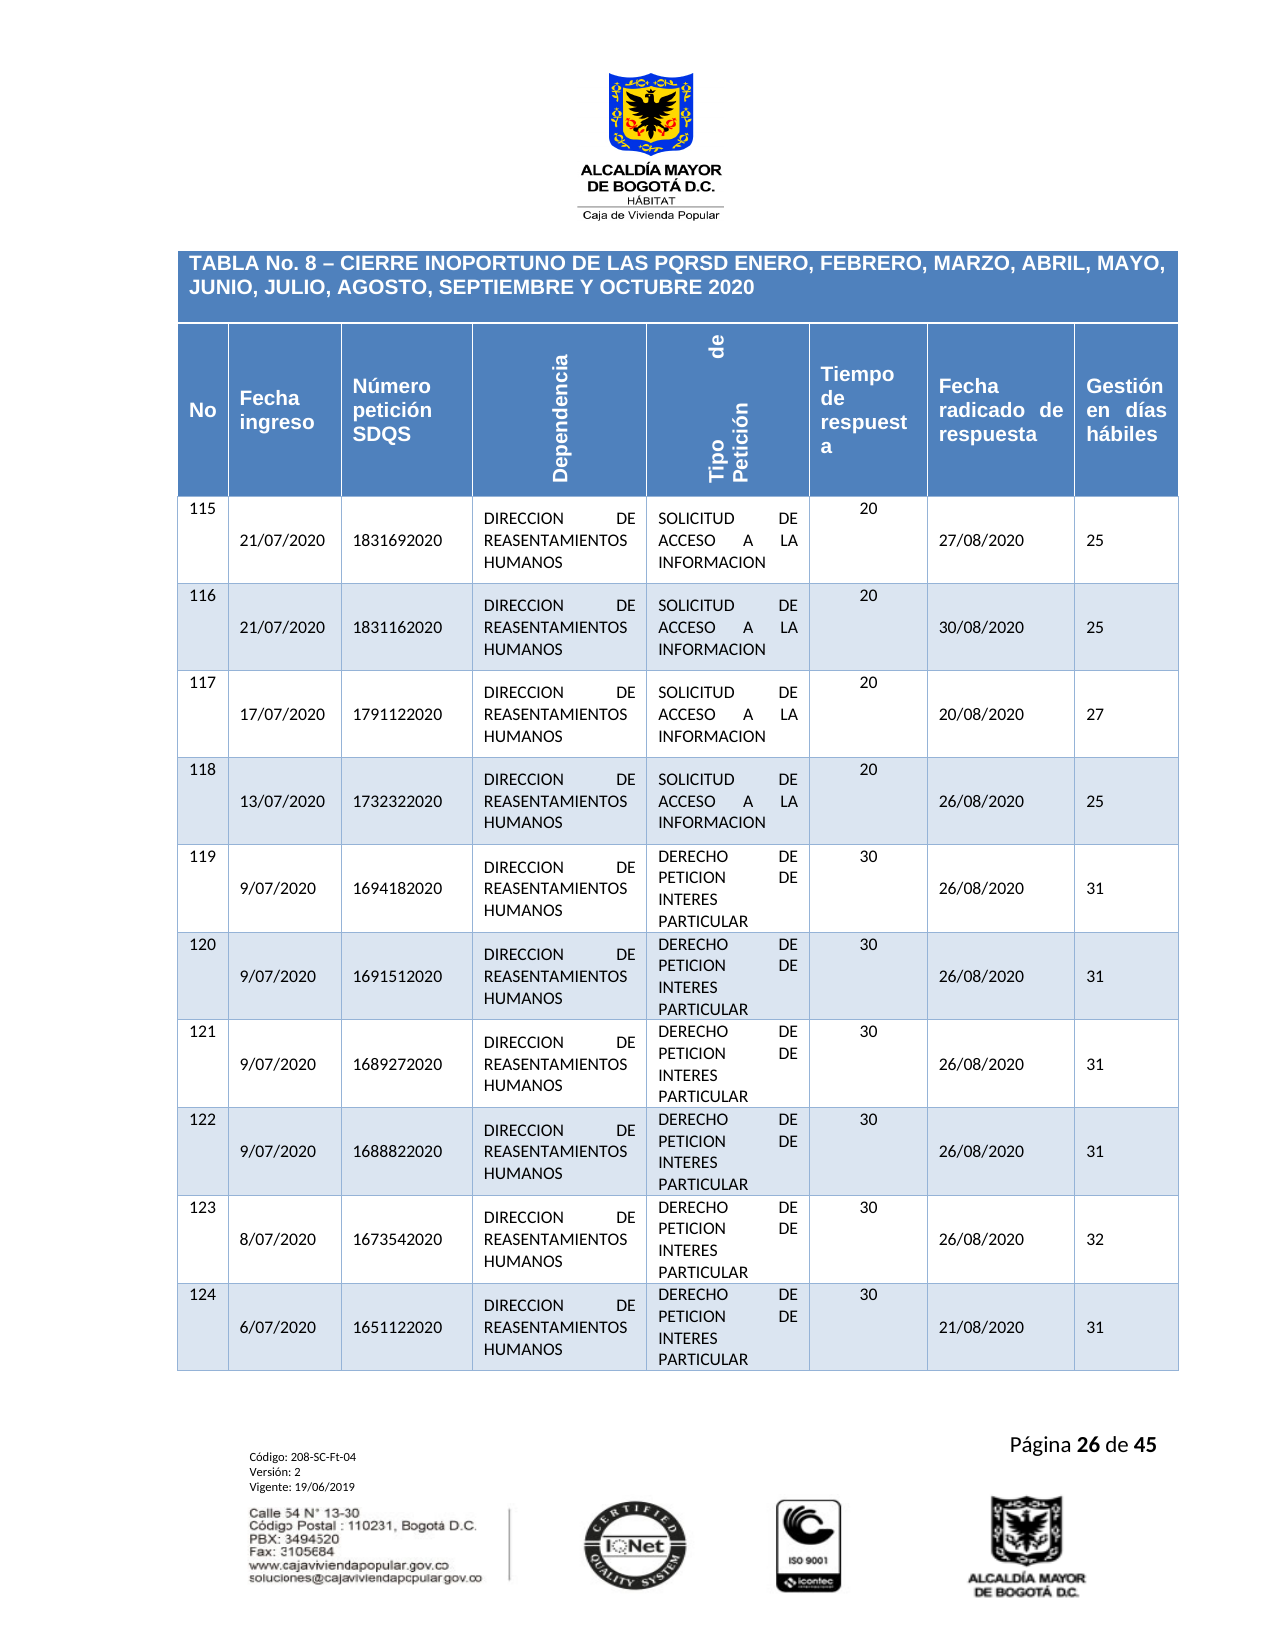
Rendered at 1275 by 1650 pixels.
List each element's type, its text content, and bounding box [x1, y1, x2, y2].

table_cell 124 [178, 1284, 228, 1370]
table_cell SOLICITUD DE ACCESO A LA INFORMACION [647, 758, 809, 844]
table_cell 30/08/2020 [928, 584, 1074, 670]
table_cell 30 [810, 845, 927, 932]
table_cell DIRECCION DE REASENTAMIENTOS HUMANOS [473, 497, 646, 583]
table_cell 13/07/2020 [229, 758, 341, 844]
table_cell 20 [810, 497, 927, 583]
table_cell 27 [1075, 671, 1178, 757]
table_cell 21/08/2020 [928, 1284, 1074, 1370]
table_cell DERECHO DE PETICION DE INTERES PARTICULAR [647, 845, 809, 932]
table_cell DIRECCION DE REASENTAMIENTOS HUMANOS [473, 671, 646, 757]
table_cell 121 [178, 1020, 228, 1107]
table_cell 122 [178, 1108, 228, 1195]
table_cell Tiempo de respuesta [810, 324, 927, 496]
table_cell 1691512020 [342, 933, 472, 1019]
table_cell Tipo de Petición [647, 324, 809, 496]
table_cell DERECHO DE PETICION DE INTERES PARTICULAR [647, 933, 809, 1019]
table_cell 20 [810, 671, 927, 757]
table_cell 1831692020 [342, 497, 472, 583]
table_cell 27/08/2020 [928, 497, 1074, 583]
table_cell No [178, 324, 228, 496]
table_cell DIRECCION DE REASENTAMIENTOS HUMANOS [473, 758, 646, 844]
table_cell 25 [1075, 497, 1178, 583]
table_cell DIRECCION DE REASENTAMIENTOS HUMANOS [473, 1196, 646, 1282]
table_cell 1673542020 [342, 1196, 472, 1282]
table_cell DERECHO DE PETICION DE INTERES PARTICULAR [647, 1020, 809, 1107]
table_cell Número petición SDQS [342, 324, 472, 496]
table_cell DIRECCION DE REASENTAMIENTOS HUMANOS [473, 933, 646, 1019]
table_cell 1689272020 [342, 1020, 472, 1107]
table_cell 25 [1075, 584, 1178, 670]
table_cell 123 [178, 1196, 228, 1282]
table_cell Gestión en días hábiles [1075, 324, 1178, 496]
table_cell Fecha ingreso [229, 324, 341, 496]
table_cell Fecha radicado de respuesta [928, 324, 1074, 496]
table_cell DERECHO DE PETICION DE INTERES PARTICULAR [647, 1284, 809, 1370]
table_cell 1831162020 [342, 584, 472, 670]
table_cell 20 [810, 584, 927, 670]
table_cell 1651122020 [342, 1284, 472, 1370]
table_cell SOLICITUD DE ACCESO A LA INFORMACION [647, 497, 809, 583]
table_cell 9/07/2020 [229, 845, 341, 932]
table_cell 26/08/2020 [928, 933, 1074, 1019]
table_cell 31 [1075, 933, 1178, 1019]
table_cell 30 [810, 1108, 927, 1195]
table_cell DIRECCION DE REASENTAMIENTOS HUMANOS [473, 584, 646, 670]
table_cell 1791122020 [342, 671, 472, 757]
table_cell 20 [810, 758, 927, 844]
table_cell 119 [178, 845, 228, 932]
table_cell DIRECCION DE REASENTAMIENTOS HUMANOS [473, 1020, 646, 1107]
table_cell 120 [178, 933, 228, 1019]
table_cell 31 [1075, 1020, 1178, 1107]
picture [577, 73, 724, 221]
table_cell 32 [1075, 1196, 1178, 1282]
table_cell 1694182020 [342, 845, 472, 932]
table_cell 117 [178, 671, 228, 757]
table_cell 30 [810, 933, 927, 1019]
table_cell 26/08/2020 [928, 1196, 1074, 1282]
table_cell 9/07/2020 [229, 1020, 341, 1107]
table_cell 31 [1075, 1284, 1178, 1370]
table_cell DERECHO DE PETICION DE INTERES PARTICULAR [647, 1108, 809, 1195]
table_cell 116 [178, 584, 228, 670]
table_cell DERECHO DE PETICION DE INTERES PARTICULAR [647, 1196, 809, 1282]
table_cell 25 [1075, 758, 1178, 844]
table_cell 26/08/2020 [928, 758, 1074, 844]
table_cell 21/07/2020 [229, 497, 341, 583]
table_cell SOLICITUD DE ACCESO A LA INFORMACION [647, 584, 809, 670]
table_cell 8/07/2020 [229, 1196, 341, 1282]
picture [175, 1436, 1152, 1611]
table_cell 26/08/2020 [928, 1108, 1074, 1195]
table_cell DIRECCION DE REASENTAMIENTOS HUMANOS [473, 1284, 646, 1370]
table_cell 115 [178, 497, 228, 583]
table_cell DIRECCION DE REASENTAMIENTOS HUMANOS [473, 1108, 646, 1195]
table_cell 20/08/2020 [928, 671, 1074, 757]
table_cell 26/08/2020 [928, 1020, 1074, 1107]
table_cell 31 [1075, 845, 1178, 932]
table_cell 30 [810, 1196, 927, 1282]
table_cell DIRECCION DE REASENTAMIENTOS HUMANOS [473, 845, 646, 932]
table_cell 9/07/2020 [229, 1108, 341, 1195]
table_cell 1732322020 [342, 758, 472, 844]
table_cell 9/07/2020 [229, 933, 341, 1019]
table_cell Dependencia [473, 324, 646, 496]
table_cell 118 [178, 758, 228, 844]
table_cell 31 [1075, 1108, 1178, 1195]
table_header TABLA No. 8 – CIERRE INOPORTUNO DE LAS PQRSD ENERO, FEBRERO, MARZO, ABRIL, MAYO, JUNIO, JULIO, AGOSTO, SEPTIEMBRE Y OCTUBRE 2020 [178, 251, 1178, 322]
table_cell 30 [810, 1020, 927, 1107]
table_cell 30 [810, 1284, 927, 1370]
table_cell SOLICITUD DE ACCESO A LA INFORMACION [647, 671, 809, 757]
table_cell 26/08/2020 [928, 845, 1074, 932]
table_cell 17/07/2020 [229, 671, 341, 757]
table_cell 6/07/2020 [229, 1284, 341, 1370]
table_cell 21/07/2020 [229, 584, 341, 670]
table_cell 1688822020 [342, 1108, 472, 1195]
